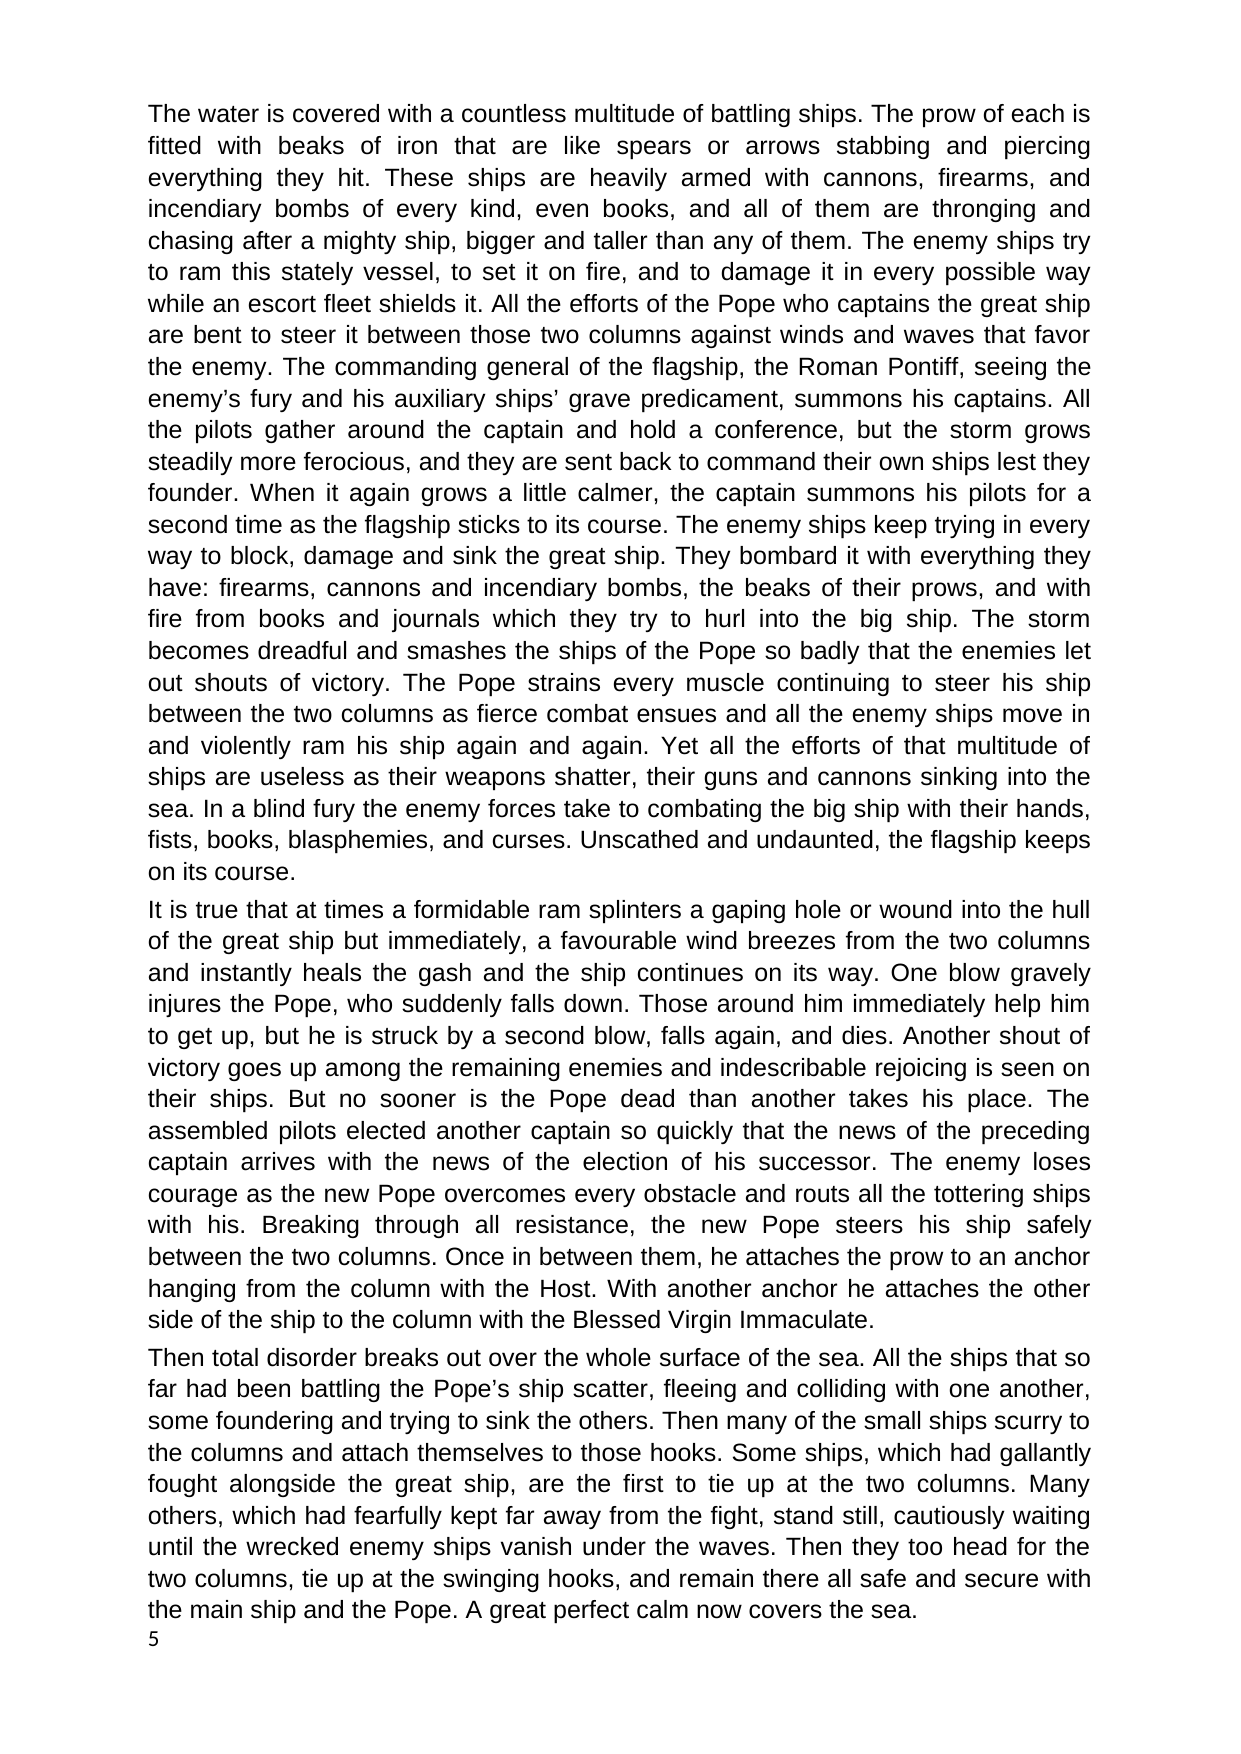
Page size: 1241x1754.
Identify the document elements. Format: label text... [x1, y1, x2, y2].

text It is true that at times a formidable ram splinters a gaping hole or wound into the hull of the great ship but immediately, a favourable wind breezes from the two columns and instantly heals the gash and the ship continues on its way. One blow gravely injures the Pope, who suddenly falls down. Those around him immediately help him to get up, but he is struck by a second blow, falls again, and dies. Another shout of victory goes up among the remaining enemies and indescribable rejoicing is seen on their ships. But no sooner is the Pope dead than another takes his place. The assembled pilots elected another captain so quickly that the news of the preceding captain arrives with the news of the election of his successor. The enemy loses courage as the new Pope overcomes every obstacle and routs all the tottering ships with his. Breaking through all resistance, the new Pope steers his ship safely between the two columns. Once in between them, he attaches the prow to an anchor hanging from the column with the Host. With another anchor he attaches the other side of the ship to the column with the Blessed Virgin Immaculate. [148, 895, 1093, 1334]
text Then total disorder breaks out over the whole surface of the sea. All the ships that so far had been battling the Pope’s ship scatter, fleeing and colliding with one another, some foundering and trying to sink the others. Then many of the small ships scurry to the columns and attach themselves to those hooks. Some ships, which had gallantly fought alongside the great ship, are the first to tie up at the two columns. Many others, which had fearfully kept far away from the fight, stand still, cautiously waiting until the wrecked enemy ships vanish under the waves. Then they too head for the two columns, tie up at the swinging hooks, and remain there all safe and secure with the main ship and the Pope. A great perfect calm now covers the sea. [148, 1343, 1093, 1624]
text The water is covered with a countless multitude of battling ships. The prow of each is fitted with beaks of iron that are like spears or arrows stabbing and piercing everything they hit. These ships are heavily armed with cannons, firearms, and incendiary bombs of every kind, even books, and all of them are thronging and chasing after a mighty ship, bigger and taller than any of them. The enemy ships try to ram this stately vessel, to set it on fire, and to damage it in every possible way while an escort fleet shields it. All the efforts of the Pope who captains the great ship are bent to steer it between those two columns against winds and waves that favor the enemy. The commanding general of the flagship, the Roman Pontiff, seeing the enemy’s fury and his auxiliary ships’ grave predicament, summons his captains. All the pilots gather around the captain and hold a conference, but the storm grows steadily more ferocious, and they are sent back to command their own ships lest they founder. When it again grows a little calmer, the captain summons his pilots for a second time as the flagship sticks to its course. The enemy ships keep trying in every way to block, damage and sink the great ship. They bombard it with everything they have: firearms, cannons and incendiary bombs, the beaks of their prows, and with fire from books and journals which they try to hurl into the big ship. The storm becomes dreadful and smashes the ships of the Pope so badly that the enemies let out shouts of victory. The Pope strains every muscle continuing to steer his ship between the two columns as fierce combat ensues and all the enemy ships move in and violently ram his ship again and again. Yet all the efforts of that multitude of ships are useless as their weapons shatter, their guns and cannons sinking into the sea. In a blind fury the enemy forces take to combating the big ship with their hands, fists, books, blasphemies, and curses. Unscathed and undaunted, the flagship keeps on its course. [148, 99, 1093, 886]
